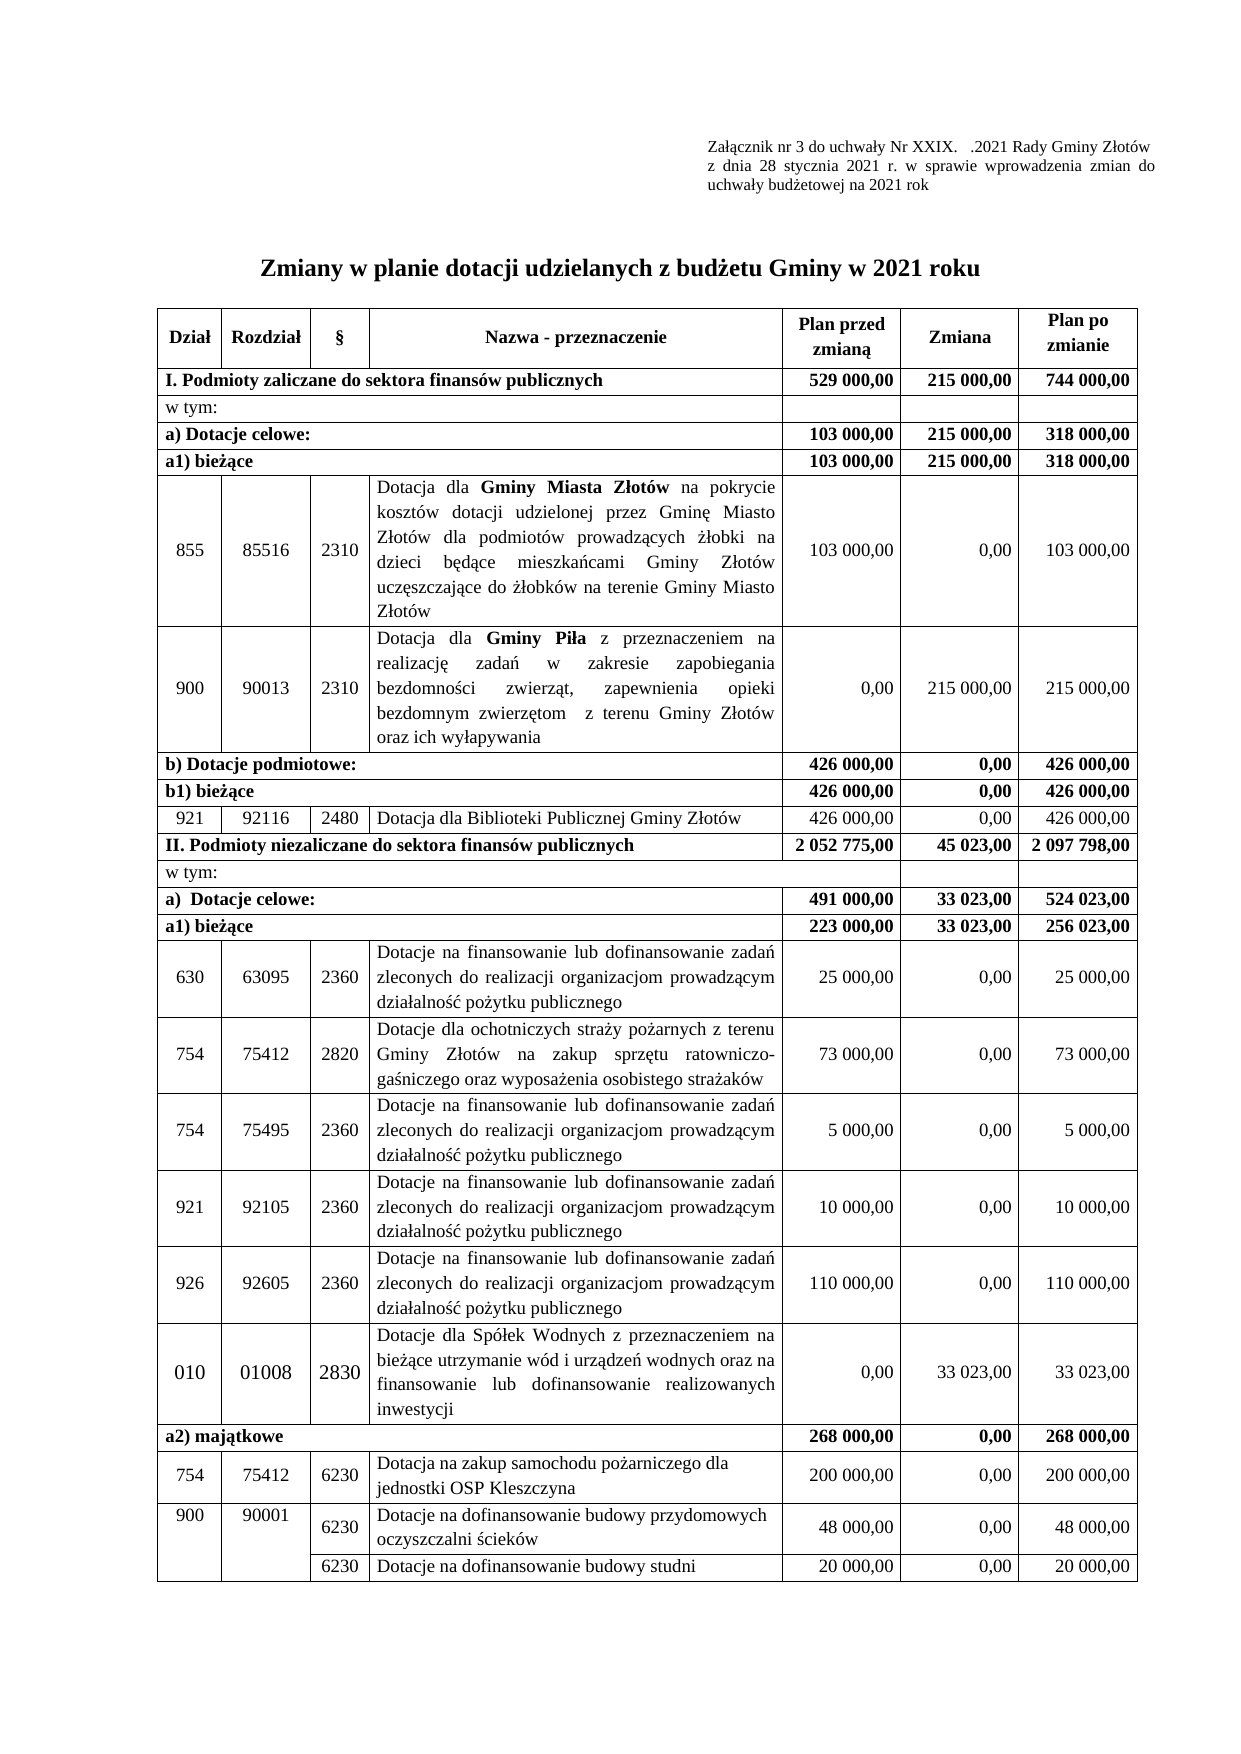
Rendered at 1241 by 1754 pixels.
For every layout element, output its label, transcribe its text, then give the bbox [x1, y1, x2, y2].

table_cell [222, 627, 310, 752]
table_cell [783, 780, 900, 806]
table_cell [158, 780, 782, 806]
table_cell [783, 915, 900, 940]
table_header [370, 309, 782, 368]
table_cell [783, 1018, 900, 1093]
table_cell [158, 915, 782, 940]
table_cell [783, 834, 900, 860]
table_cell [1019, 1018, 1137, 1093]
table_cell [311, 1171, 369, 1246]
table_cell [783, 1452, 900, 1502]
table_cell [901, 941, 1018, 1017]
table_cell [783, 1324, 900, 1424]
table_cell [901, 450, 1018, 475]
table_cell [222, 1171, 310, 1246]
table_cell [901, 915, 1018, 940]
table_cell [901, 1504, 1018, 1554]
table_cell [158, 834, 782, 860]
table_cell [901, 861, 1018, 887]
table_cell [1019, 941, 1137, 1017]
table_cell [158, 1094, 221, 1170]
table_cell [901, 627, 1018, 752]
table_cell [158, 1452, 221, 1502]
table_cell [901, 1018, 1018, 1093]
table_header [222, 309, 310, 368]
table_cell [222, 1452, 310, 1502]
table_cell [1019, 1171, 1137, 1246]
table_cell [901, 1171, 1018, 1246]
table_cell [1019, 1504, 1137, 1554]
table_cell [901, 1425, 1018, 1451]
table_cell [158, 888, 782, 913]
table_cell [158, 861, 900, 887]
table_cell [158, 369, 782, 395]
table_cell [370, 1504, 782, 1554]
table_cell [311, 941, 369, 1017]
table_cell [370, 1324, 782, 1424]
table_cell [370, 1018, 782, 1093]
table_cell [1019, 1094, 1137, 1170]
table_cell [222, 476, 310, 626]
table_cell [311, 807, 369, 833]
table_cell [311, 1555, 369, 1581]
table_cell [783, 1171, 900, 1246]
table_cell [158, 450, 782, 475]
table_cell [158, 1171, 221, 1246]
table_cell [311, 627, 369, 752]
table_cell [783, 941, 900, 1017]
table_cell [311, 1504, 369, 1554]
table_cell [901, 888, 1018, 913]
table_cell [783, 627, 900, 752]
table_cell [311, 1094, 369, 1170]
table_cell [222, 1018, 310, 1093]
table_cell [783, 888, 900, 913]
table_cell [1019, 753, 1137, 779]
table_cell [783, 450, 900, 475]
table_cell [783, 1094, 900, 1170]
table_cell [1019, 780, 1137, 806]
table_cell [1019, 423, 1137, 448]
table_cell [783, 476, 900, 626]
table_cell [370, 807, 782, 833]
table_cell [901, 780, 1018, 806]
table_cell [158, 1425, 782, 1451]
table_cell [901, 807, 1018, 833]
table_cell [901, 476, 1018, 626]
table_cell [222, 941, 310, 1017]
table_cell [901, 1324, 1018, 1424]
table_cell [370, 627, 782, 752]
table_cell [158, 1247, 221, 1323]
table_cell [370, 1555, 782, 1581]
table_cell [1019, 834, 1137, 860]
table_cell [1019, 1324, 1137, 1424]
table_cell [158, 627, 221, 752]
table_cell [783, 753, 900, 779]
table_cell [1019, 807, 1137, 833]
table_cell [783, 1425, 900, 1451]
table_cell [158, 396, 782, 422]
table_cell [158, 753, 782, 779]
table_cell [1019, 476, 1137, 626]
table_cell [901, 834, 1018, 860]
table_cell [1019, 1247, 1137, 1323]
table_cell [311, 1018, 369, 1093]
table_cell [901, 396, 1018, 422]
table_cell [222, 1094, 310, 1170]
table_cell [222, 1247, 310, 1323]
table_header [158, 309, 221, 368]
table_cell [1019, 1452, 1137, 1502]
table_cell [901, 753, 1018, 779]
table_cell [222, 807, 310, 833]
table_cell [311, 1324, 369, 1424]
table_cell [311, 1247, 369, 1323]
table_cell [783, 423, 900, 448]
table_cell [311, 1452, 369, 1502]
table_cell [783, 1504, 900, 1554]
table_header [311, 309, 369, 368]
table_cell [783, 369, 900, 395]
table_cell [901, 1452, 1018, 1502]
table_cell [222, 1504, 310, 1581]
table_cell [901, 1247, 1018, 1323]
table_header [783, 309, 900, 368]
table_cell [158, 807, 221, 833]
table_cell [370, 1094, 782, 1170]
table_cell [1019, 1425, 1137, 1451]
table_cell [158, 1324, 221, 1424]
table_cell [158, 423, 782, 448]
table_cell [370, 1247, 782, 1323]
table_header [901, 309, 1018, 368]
text Załącznik nr 3 do uchwały Nr XXIX. .2021 Rady Gminy Złotów z dnia 28 stycznia 2021 r. w sprawie wprowadzenia zmian do uchwały budżetowej na 2021 rok [707, 137, 1156, 194]
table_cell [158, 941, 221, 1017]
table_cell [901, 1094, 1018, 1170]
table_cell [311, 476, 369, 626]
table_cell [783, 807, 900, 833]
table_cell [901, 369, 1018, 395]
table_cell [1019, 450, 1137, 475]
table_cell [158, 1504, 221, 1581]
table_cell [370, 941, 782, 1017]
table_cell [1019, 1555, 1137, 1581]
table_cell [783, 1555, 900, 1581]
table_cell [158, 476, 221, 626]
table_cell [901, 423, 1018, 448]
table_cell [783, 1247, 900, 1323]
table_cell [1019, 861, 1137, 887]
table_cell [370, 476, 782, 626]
text Zmiany w planie dotacji udzielanych z budżetu Gminy w 2021 roku [148, 253, 1092, 282]
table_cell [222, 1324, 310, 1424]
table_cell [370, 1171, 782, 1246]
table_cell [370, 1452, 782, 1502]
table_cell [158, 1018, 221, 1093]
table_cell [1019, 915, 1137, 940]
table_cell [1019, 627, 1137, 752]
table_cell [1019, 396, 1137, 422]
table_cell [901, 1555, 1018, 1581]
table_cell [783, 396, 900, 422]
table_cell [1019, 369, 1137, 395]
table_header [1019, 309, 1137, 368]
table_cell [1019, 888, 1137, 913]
